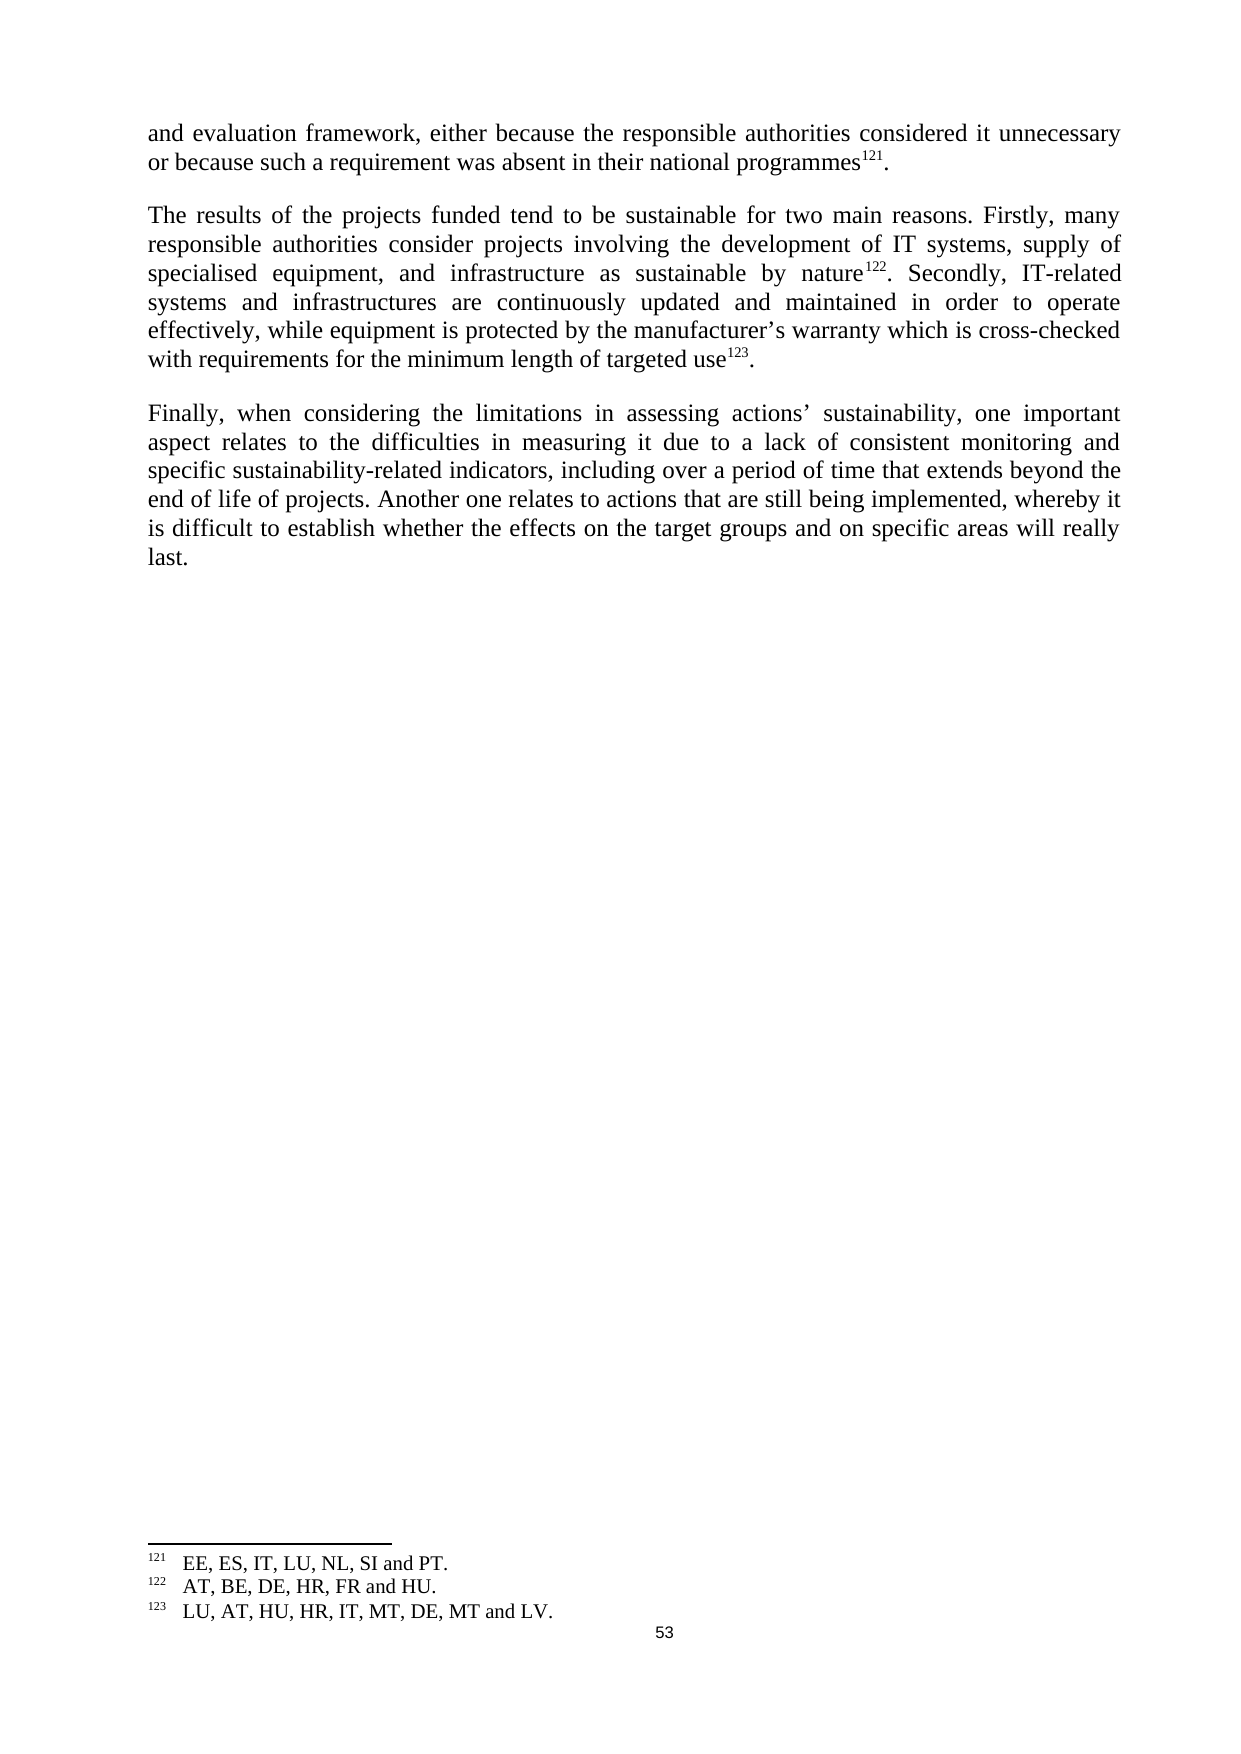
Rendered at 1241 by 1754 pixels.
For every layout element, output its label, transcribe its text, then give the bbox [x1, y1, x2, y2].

text The results of the projects funded tend to be sustainable for two main reasons. Firstly, many responsible authorities consider projects involving the development of IT systems, supply of specialised equipment, and infrastructure as sustainable by nature. Secondly, IT-related systems and infrastructures are continuously updated and maintained in order to operate effectively, while equipment is protected by the manufacturer’s warranty which is cross-checked with requirements for the minimum length of targeted use. [148, 201, 1122, 373]
text Some responsible authorities have developed relationships with all relevant stakeholders for programming and implementing the national programmes, while others use steering groups for each of the projects which consist of different stakeholders relevant to the project scope. This intensive consultation process has also included discussions on the actions’ sustainability and their long-term benefits. However, in some Member States no specific mechanisms for checking sustainability were put in place at the programming phase, apart from the common monitoring and evaluation framework, either because the responsible authorities considered it unnecessary or because such a requirement was absent in their national programmes. [148, 118, 1122, 176]
text Finally, when considering the limitations in assessing actions’ sustainability, one important aspect relates to the difficulties in measuring it due to a lack of consistent monitoring and specific sustainability-related indicators, including over a period of time that extends beyond the end of life of projects. Another one relates to actions that are still being implemented, whereby it is difficult to establish whether the effects on the target groups and on specific areas will really last. [148, 398, 1122, 571]
